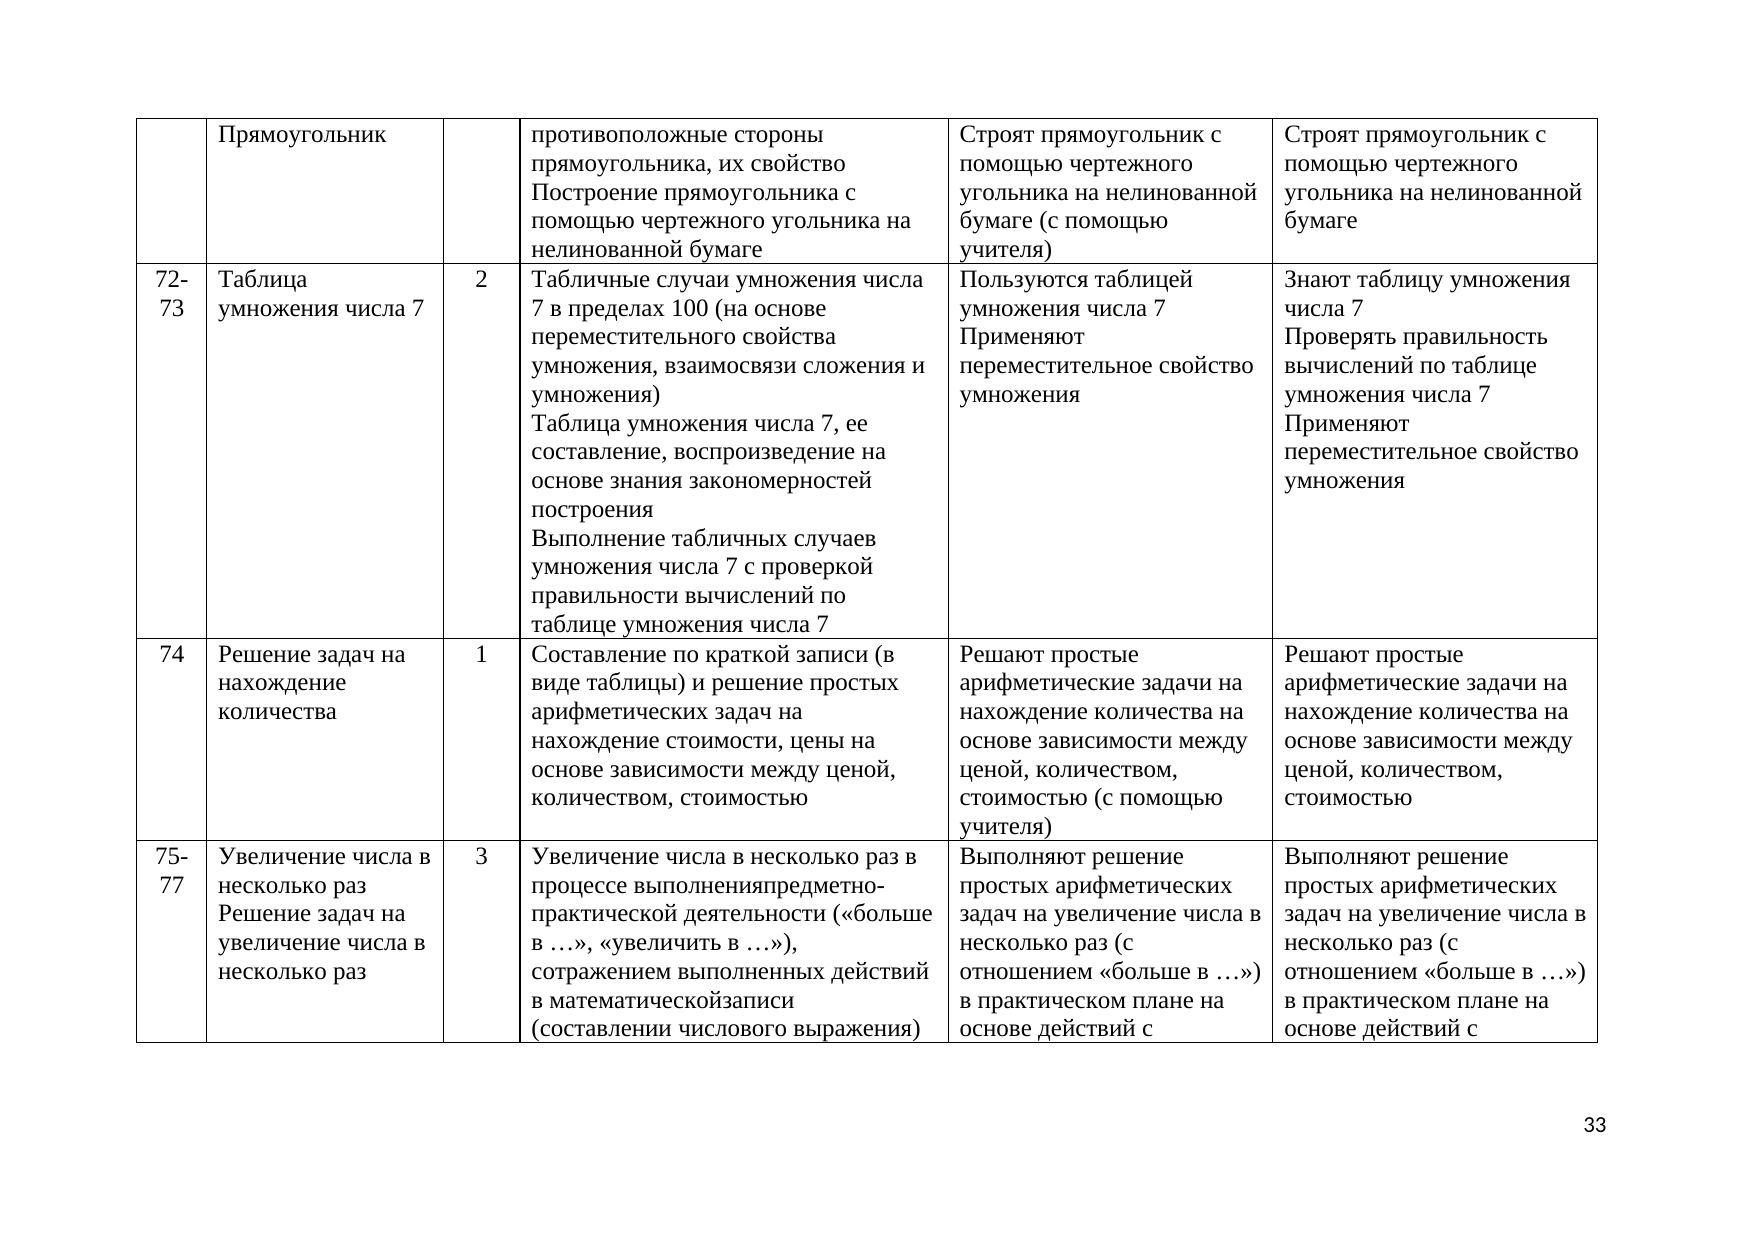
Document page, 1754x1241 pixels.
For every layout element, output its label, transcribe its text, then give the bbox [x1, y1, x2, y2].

table_cell 1 [444, 639, 519, 840]
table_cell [207, 119, 443, 263]
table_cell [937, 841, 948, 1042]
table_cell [207, 841, 443, 1042]
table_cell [949, 119, 1272, 263]
table_cell 3 [444, 841, 519, 1042]
table_cell Таблица умножения числа 7 [207, 264, 443, 638]
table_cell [1273, 841, 1597, 1042]
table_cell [521, 119, 948, 263]
table_cell 75-77 [137, 841, 206, 1042]
table_cell Знают таблицу умножения числа 7 Проверять правильность вычислений по таблице умножения числа 7 Применяют переместительное свойство умножения [1273, 264, 1597, 638]
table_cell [1273, 119, 1597, 263]
table_cell 1 [444, 119, 519, 263]
table_cell Пользуются таблицей умножения числа 7 Применяют переместительное свойство умножения [949, 264, 1272, 638]
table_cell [949, 841, 1272, 1042]
table_cell 2 [444, 264, 519, 638]
table_cell 74 [137, 639, 206, 840]
table_cell 71 [137, 119, 206, 263]
table_cell Решение задач на нахождение количества [207, 639, 443, 840]
table_cell Составление по краткой записи (в виде таблицы) и решение простых арифметических задач на нахождение стоимости, цены на основе зависимости между ценой, количеством, стоимостью [521, 639, 948, 840]
table_cell Решают простые арифметические задачи на нахождение количества на основе зависимости между ценой, количеством, стоимостью [1273, 639, 1597, 840]
table_cell Табличные случаи умножения числа 7 в пределах 100 (на основе переместительного свойства умножения, взаимосвязи сложения и умножения) Таблица умножения числа 7, ее составление, воспроизведение на основе знания закономерностей построения Выполнение табличных случаев умножения числа 7 с проверкой правильности вычислений по таблице умножения числа 7 [521, 264, 948, 638]
table_cell 72-73 [137, 264, 206, 638]
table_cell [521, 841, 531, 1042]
table_cell Решают простые арифметические задачи на нахождение количества на основе зависимости между ценой, количеством, стоимостью (с помощью учителя) [949, 639, 1272, 840]
